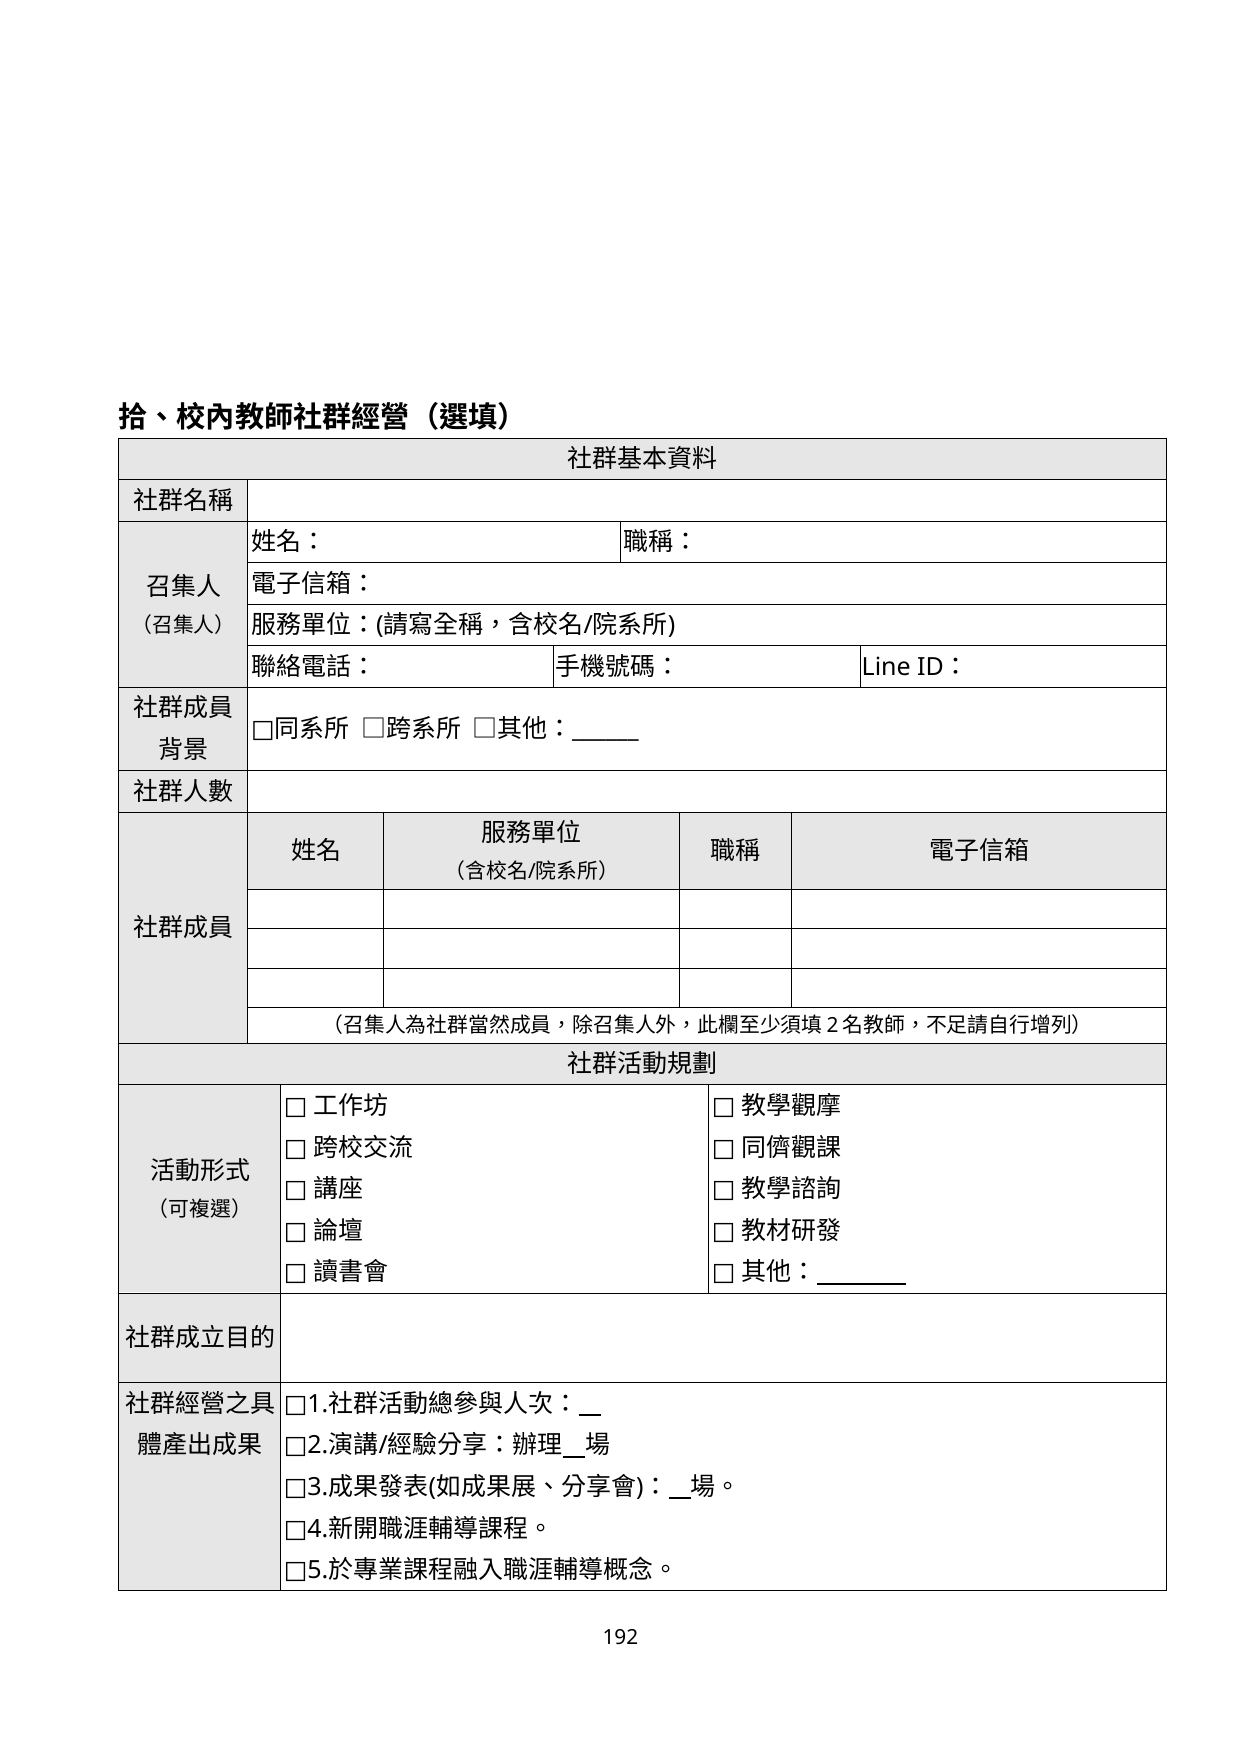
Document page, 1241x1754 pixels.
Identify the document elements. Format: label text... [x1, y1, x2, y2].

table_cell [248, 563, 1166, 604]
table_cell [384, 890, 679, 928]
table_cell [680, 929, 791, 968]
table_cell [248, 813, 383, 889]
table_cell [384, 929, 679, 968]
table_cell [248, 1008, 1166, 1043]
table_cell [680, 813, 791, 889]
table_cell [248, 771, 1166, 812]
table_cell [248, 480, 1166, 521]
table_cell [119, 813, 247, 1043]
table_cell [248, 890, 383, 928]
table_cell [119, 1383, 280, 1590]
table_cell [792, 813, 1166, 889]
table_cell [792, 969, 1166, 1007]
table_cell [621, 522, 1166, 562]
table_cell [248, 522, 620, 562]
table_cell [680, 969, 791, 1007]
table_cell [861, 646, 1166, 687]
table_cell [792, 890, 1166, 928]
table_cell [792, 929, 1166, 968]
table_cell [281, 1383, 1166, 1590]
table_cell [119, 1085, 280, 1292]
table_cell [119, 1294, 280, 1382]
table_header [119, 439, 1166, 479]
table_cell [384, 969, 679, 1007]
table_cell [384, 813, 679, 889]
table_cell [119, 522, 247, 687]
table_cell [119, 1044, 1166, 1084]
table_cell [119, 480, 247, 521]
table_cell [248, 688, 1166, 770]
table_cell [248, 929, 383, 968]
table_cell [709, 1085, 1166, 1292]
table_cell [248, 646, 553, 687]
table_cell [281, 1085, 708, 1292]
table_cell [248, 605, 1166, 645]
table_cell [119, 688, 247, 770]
text 拾、校內教師社群經營（選填） [118, 337, 1122, 437]
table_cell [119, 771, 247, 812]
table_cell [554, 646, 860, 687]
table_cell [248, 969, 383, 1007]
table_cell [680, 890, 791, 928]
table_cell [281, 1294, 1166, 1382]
